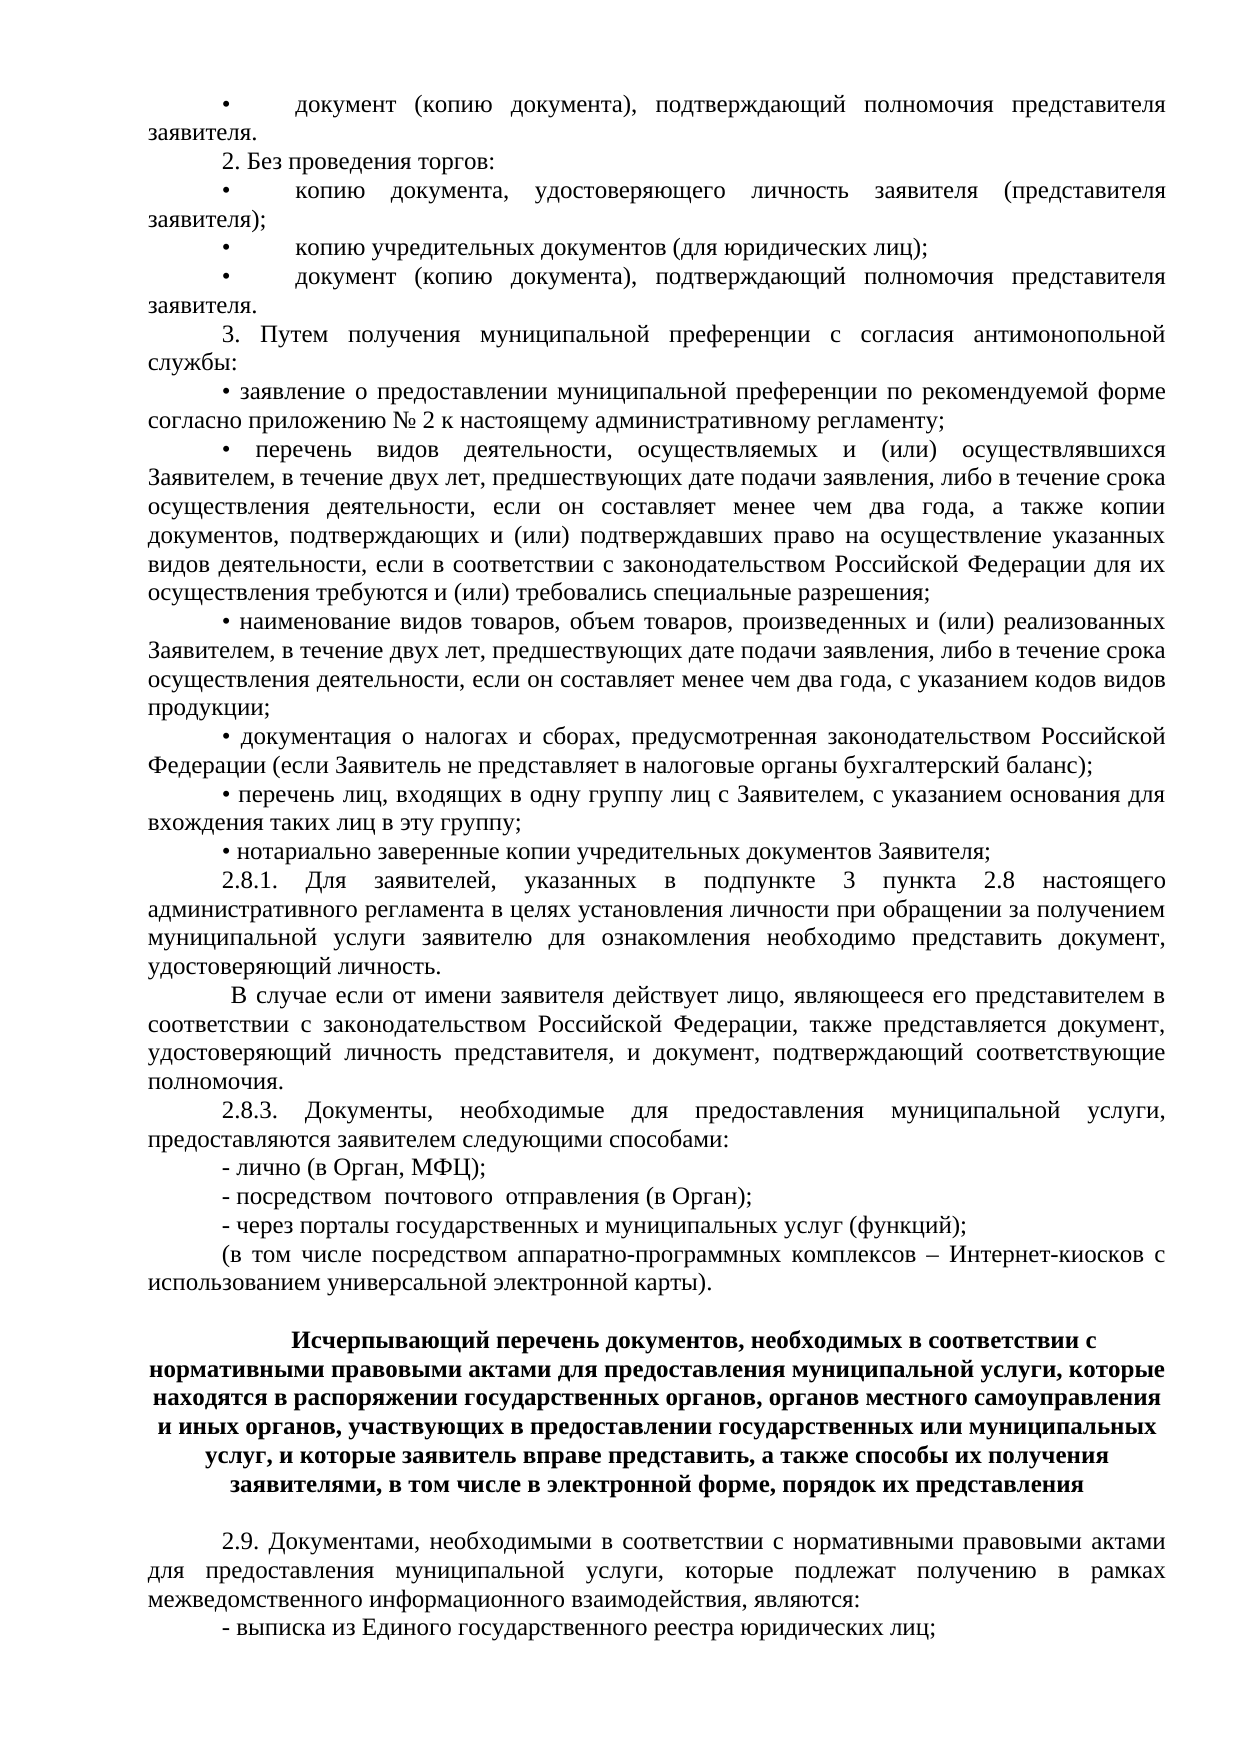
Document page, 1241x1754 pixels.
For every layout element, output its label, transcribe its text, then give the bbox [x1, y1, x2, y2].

text 2.8.1. Для заявителей, указанных в подпункте 3 пункта 2.8 настоящего административного регламента в целях установления личности при обращении за получением муниципальной услуги заявителю для ознакомления необходимо представить документ, удостоверяющий личность. [148, 865, 1167, 980]
text Исчерпывающий перечень документов, необходимых в соответствии с нормативными правовыми актами для предоставления муниципальной услуги, которые находятся в распоряжении государственных органов, органов местного самоуправления и иных органов, участвующих в предоставлении государственных или муниципальных услуг, и которые заявитель вправе представить, а также способы их получения заявителями, в том числе в электронной форме, порядок их представления [148, 1325, 1167, 1497]
text - лично (в Орган, МФЦ); [148, 1152, 1167, 1181]
text • наименование видов товаров, объем товаров, произведенных и (или) реализованных Заявителем, в течение двух лет, предшествующих дате подачи заявления, либо в течение срока осуществления деятельности, если он составляет менее чем два года, с указанием кодов видов продукции; [148, 606, 1167, 721]
text • заявление о предоставлении муниципальной преференции по рекомендуемой форме согласно приложению № 2 к настоящему административному регламенту; [148, 376, 1167, 434]
text • перечень видов деятельности, осуществляемых и (или) осуществлявшихся Заявителем, в течение двух лет, предшествующих дате подачи заявления, либо в течение срока осуществления деятельности, если он составляет менее чем два года, а также копии документов, подтверждающих и (или) подтверждавших право на осуществление указанных видов деятельности, если в соответствии с законодательством Российской Федерации для их осуществления требуются и (или) требовались специальные разрешения; [148, 434, 1167, 606]
text - посредством почтового отправления (в Орган); [148, 1181, 1167, 1210]
text - выписка из Единого государственного реестра юридических лиц; [148, 1612, 1167, 1641]
text 2. Без проведения торгов: [148, 146, 1167, 175]
text 3. Путем получения муниципальной преференции с согласия антимонопольной службы: [148, 319, 1167, 376]
text (в том числе посредством аппаратно-программных комплексов – Интернет-киосков с использованием универсальной электронной карты). [148, 1239, 1167, 1296]
text • перечень лиц, входящих в одну группу лиц с Заявителем, с указанием основания для вхождения таких лиц в эту группу; [148, 779, 1167, 836]
text • копию документа, удостоверяющего личность заявителя (представителя заявителя); [148, 175, 1167, 232]
text 2.9. Документами, необходимыми в соответствии с нормативными правовыми актами для предоставления муниципальной услуги, которые подлежат получению в рамках межведомственного информационного взаимодействия, являются: [148, 1526, 1167, 1612]
text • нотариально заверенные копии учредительных документов Заявителя; [148, 836, 1167, 865]
text • копию учредительных документов (для юридических лиц); [148, 232, 1167, 261]
text 2.8.3. Документы, необходимые для предоставления муниципальной услуги, предоставляются заявителем следующими способами: [148, 1095, 1167, 1152]
text В случае если от имени заявителя действует лицо, являющееся его представителем в соответствии с законодательством Российской Федерации, также представляется документ, удостоверяющий личность представителя, и документ, подтверждающий соответствующие полномочия. [148, 980, 1167, 1095]
text • документ (копию документа), подтверждающий полномочия представителя заявителя. [148, 89, 1167, 146]
text - через порталы государственных и муниципальных услуг (функций); [148, 1210, 1167, 1239]
text • документация о налогах и сборах, предусмотренная законодательством Российской Федерации (если Заявитель не представляет в налоговые органы бухгалтерский баланс); [148, 721, 1167, 779]
text • документ (копию документа), подтверждающий полномочия представителя заявителя. [148, 261, 1167, 319]
